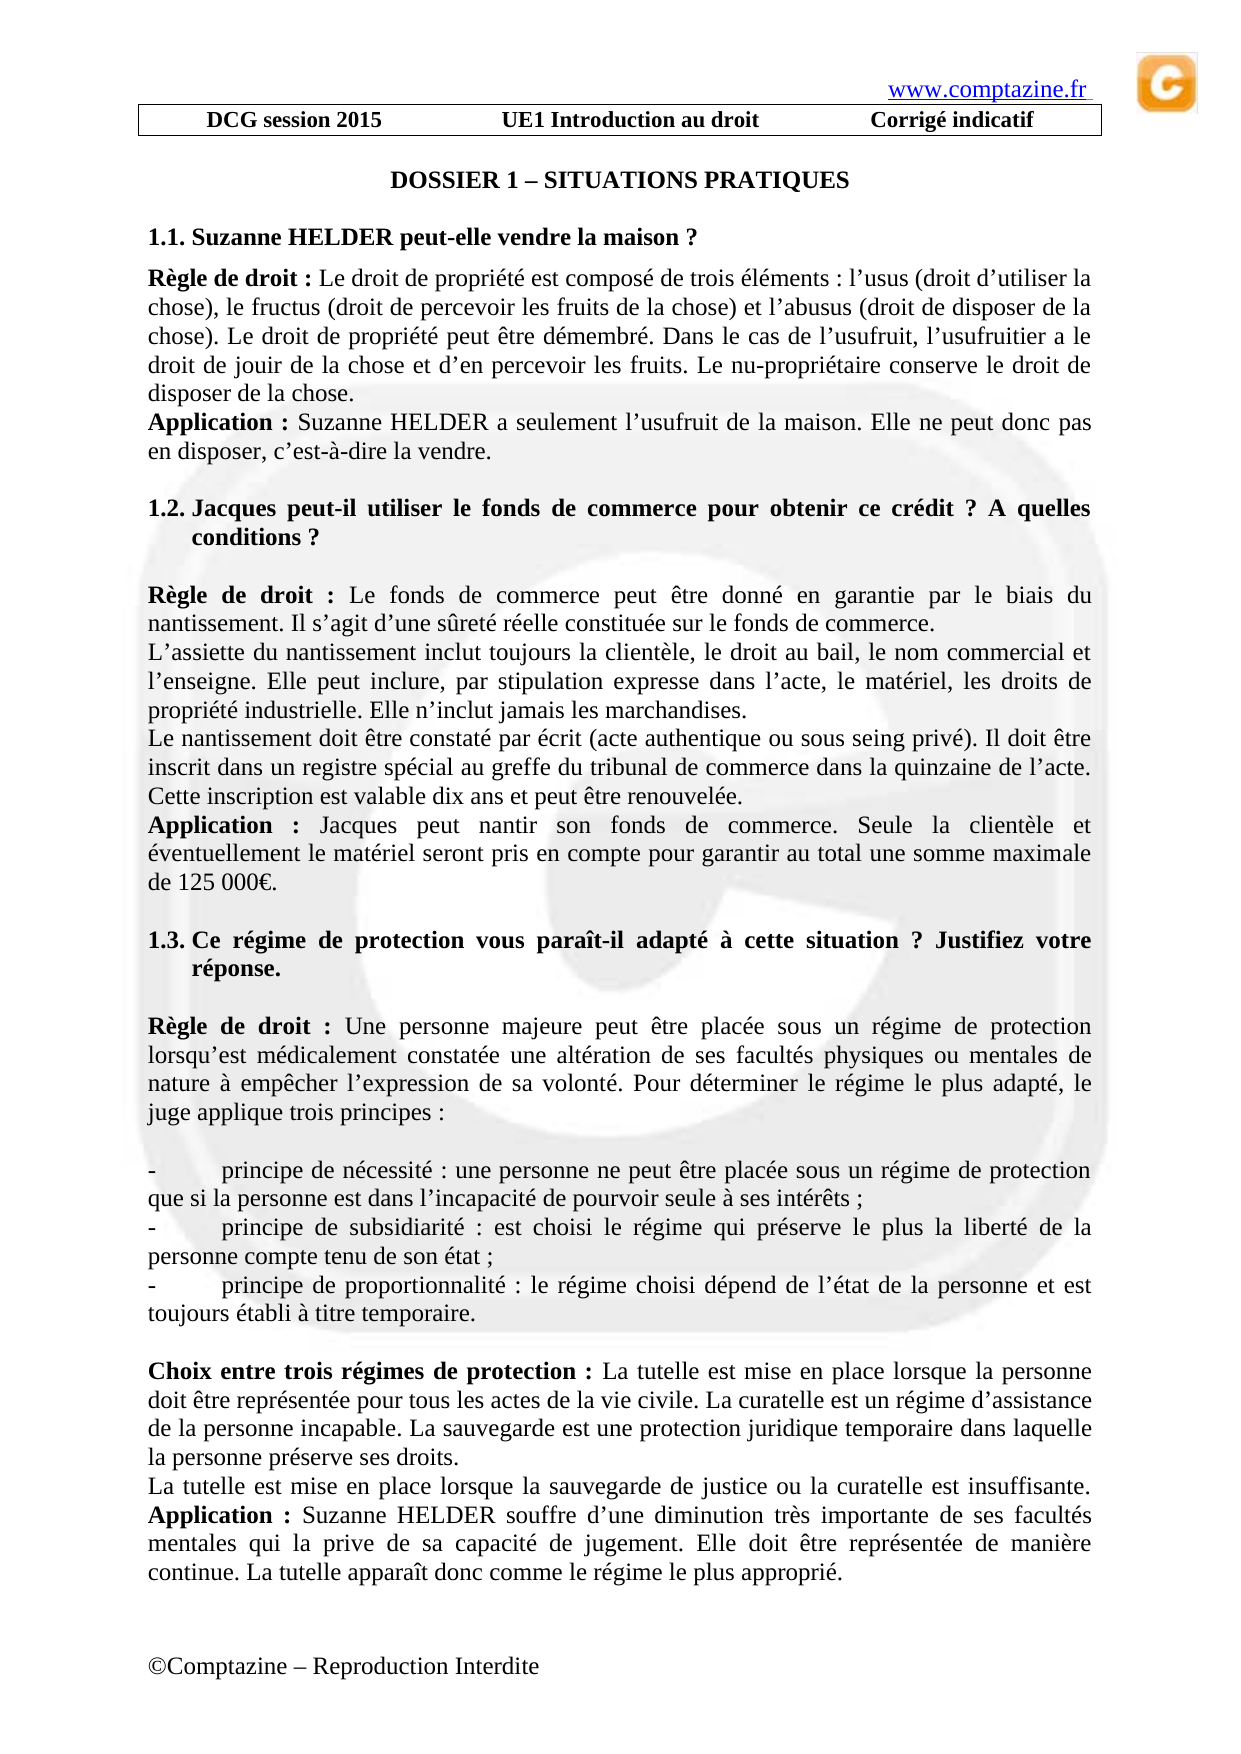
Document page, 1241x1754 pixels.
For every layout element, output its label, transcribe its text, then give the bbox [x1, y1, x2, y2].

text Règle de droit : Le droit de propriété est composé de trois éléments : l’usus (droit d’utiliser la chose), le fructus (droit de percevoir les fruits de la chose) et l’abusus (droit de disposer de la chose). Le droit de propriété peut être démembré. Dans le cas de l’usufruit, l’usufruitier a le droit de jouir de la chose et d’en percevoir les fruits. Le nu-propriétaire conserve le droit de disposer de la chose. [148, 263, 1093, 407]
picture [103, 338, 1137, 1372]
text Choix entre trois régimes de protection : La tutelle est mise en place lorsque la personne doit être représentée pour tous les actes de la vie civile. La curatelle est un régime d’assistance de la personne incapable. La sauvegarde est une protection juridique temporaire dans laquelle la personne préserve ses droits. [148, 1356, 1093, 1471]
text La tutelle est mise en place lorsque la sauvegarde de justice ou la curatelle est insuffisante. Application : Suzanne HELDER souffre d’une diminution très importante de ses facultés mentales qui la prive de sa capacité de jugement. Elle doit être représentée de manière continue. La tutelle apparaît donc comme le régime le plus approprié. [148, 1471, 1093, 1586]
text Application : Jacques peut nantir son fonds de commerce. Seule la clientèle et éventuellement le matériel seront pris en compte pour garantir au total une somme maximale de 125 000€. [148, 810, 1093, 896]
text Règle de droit : Le fonds de commerce peut être donné en garantie par le biais du nantissement. Il s’agit d’une sûreté réelle constituée sur le fonds de commerce. [148, 580, 1093, 637]
text L’assiette du nantissement inclut toujours la clientèle, le droit au bail, le nom commercial et l’enseigne. Elle peut inclure, par stipulation expresse dans l’acte, le matériel, les droits de propriété industrielle. Elle n’inclut jamais les marchandises. [148, 637, 1093, 723]
list Ce régime de protection vous paraît-il adapté à cette situation ? Justifiez votre réponse. [148, 925, 1093, 982]
text - principe de nécessité : une personne ne peut être placée sous un régime de protection que si la personne est dans l’incapacité de pourvoir seule à ses intérêts ; [148, 1155, 1093, 1212]
text DOSSIER 1 – SITUATIONS PRATIQUES [148, 165, 1093, 193]
text Règle de droit : Une personne majeure peut être placée sous un régime de protection lorsqu’est médicalement constatée une altération de ses facultés physiques ou mentales de nature à empêcher l’expression de sa volonté. Pour déterminer le régime le plus adapté, le juge applique trois principes : [148, 1011, 1093, 1126]
list Jacques peut-il utiliser le fonds de commerce pour obtenir ce crédit ? A quelles conditions ? [148, 493, 1093, 551]
list Suzanne HELDER peut-elle vendre la maison ? [148, 222, 1093, 251]
text Application : Suzanne HELDER a seulement l’usufruit de la maison. Elle ne peut donc pas en disposer, c’est-à-dire la vendre. [148, 407, 1093, 465]
text DCG session 2015 UE1 Introduction au droit Corrigé indicatif [139, 105, 1101, 135]
text - principe de subsidiarité : est choisi le régime qui préserve le plus la liberté de la personne compte tenu de son état ; [148, 1212, 1093, 1270]
text Le nantissement doit être constaté par écrit (acte authentique ou sous seing privé). Il doit être inscrit dans un registre spécial au greffe du tribunal de commerce dans la quinzaine de l’acte. Cette inscription est valable dix ans et peut être renouvelée. [148, 723, 1093, 810]
picture [1136, 51, 1199, 114]
text - principe de proportionnalité : le régime choisi dépend de l’état de la personne et est toujours établi à titre temporaire. [148, 1270, 1093, 1327]
